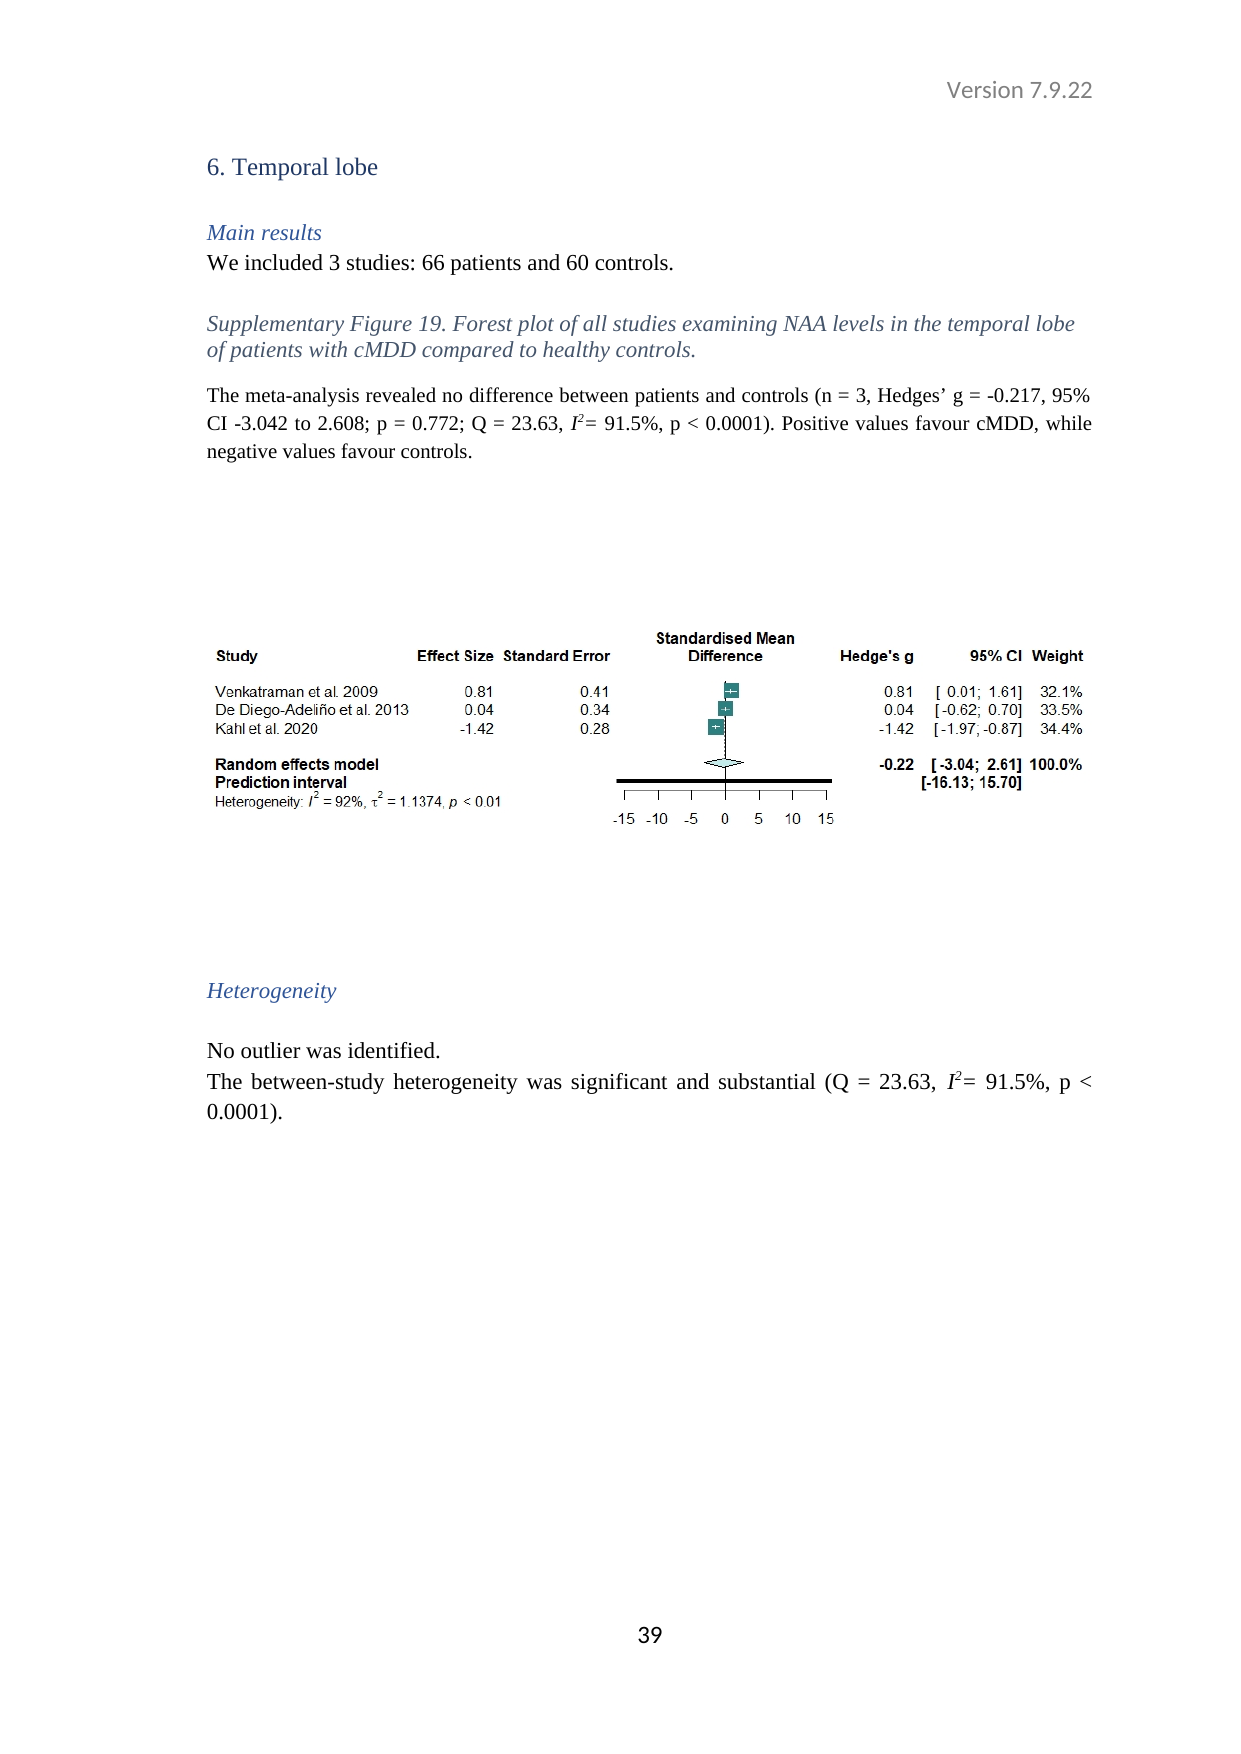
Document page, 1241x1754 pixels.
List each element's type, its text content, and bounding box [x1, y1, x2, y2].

text Supplementary Figure 19. Forest plot of all studies examining NAA levels in the temporal lobe of patients with cMDD compared to healthy controls. [207, 310, 1093, 362]
subtitle Heterogeneity [207, 977, 1093, 1003]
text The between-study heterogeneity was significant and substantial (Q = 23.63, I2= 91.5%, p < 0.0001). [207, 1068, 1093, 1124]
picture [206, 466, 1092, 969]
text The meta-analysis revealed no difference between patients and controls (n = 3, Hedges’ g = -0.217, 95% CI -3.042 to 2.608; p = 0.772; Q = 23.63, I2= 91.5%, p < 0.0001). Positive values favour cMDD, while negative values favour controls. [207, 383, 1093, 463]
text We included 3 studies: 66 patients and 60 controls. [207, 249, 1093, 276]
subtitle 6. Temporal lobe [207, 152, 1093, 181]
subtitle Main results [207, 219, 1093, 246]
text No outlier was identified. [207, 1037, 1093, 1064]
